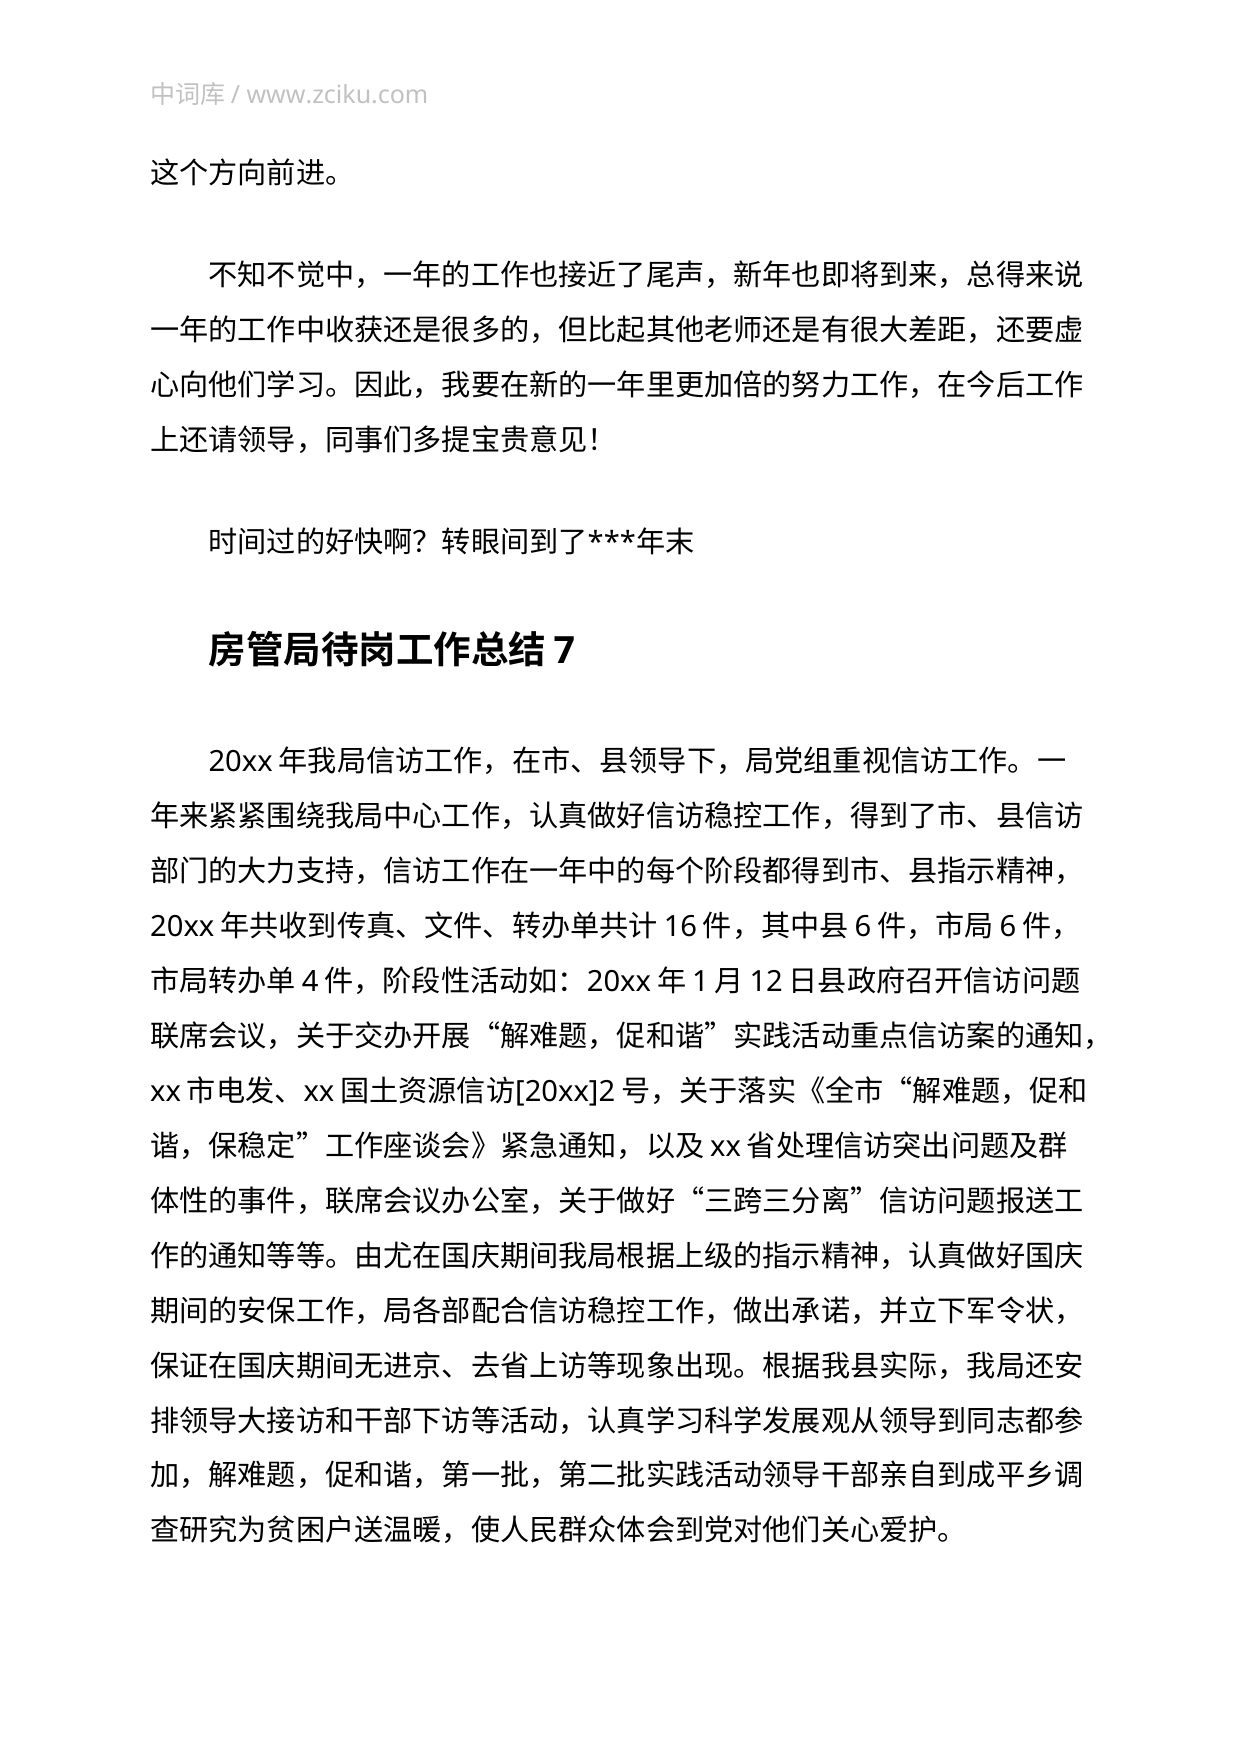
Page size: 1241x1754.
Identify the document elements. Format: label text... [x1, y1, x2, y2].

text 20xx年我局信访工作，在市、县领导下，局党组重视信访工作。一年来紧紧围绕我局中心工作，认真做好信访稳控工作，得到了市、县信访部门的大力支持，信访工作在一年中的每个阶段都得到市、县指示精神，20xx年共收到传真、文件、转办单共计16件，其中县6件，市局6件，市局转办单4件，阶段性活动如：20xx年1月12日县政府召开信访问题联席会议，关于交办开展“解难题，促和谐”实践活动重点信访案的通知，xx市电发、xx国土资源信访[20xx]2号，关于落实《全市“解难题，促和谐，保稳定”工作座谈会》紧急通知，以及xx省处理信访突出问题及群体性的事件，联席会议办公室，关于做好“三跨三分离”信访问题报送工作的通知等等。由尤在国庆期间我局根据上级的指示精神，认真做好国庆期间的安保工作，局各部配合信访稳控工作，做出承诺，并立下军令状，保证在国庆期间无进京、去省上访等现象出现。根据我县实际，我局还安排领导大接访和干部下访等活动，认真学习科学发展观从领导到同志都参加，解难题，促和谐，第一批，第二批实践活动领导干部亲自到成平乡调查研究为贫困户送温暖，使人民群众体会到党对他们关心爱护。 [150, 738, 1090, 1549]
text 时间过的好快啊？转眼间到了***年末 [150, 518, 1090, 561]
text 不知不觉中，一年的工作也接近了尾声，新年也即将到来，总得来说一年的工作中收获还是很多的，但比起其他老师还是有很大差距，还要虚心向他们学习。因此，我要在新的一年里更加倍的努力工作，在今后工作上还请领导，同事们多提宝贵意见！ [150, 252, 1090, 459]
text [150, 150, 1090, 192]
text 房管局待岗工作总结7 [150, 620, 1090, 675]
